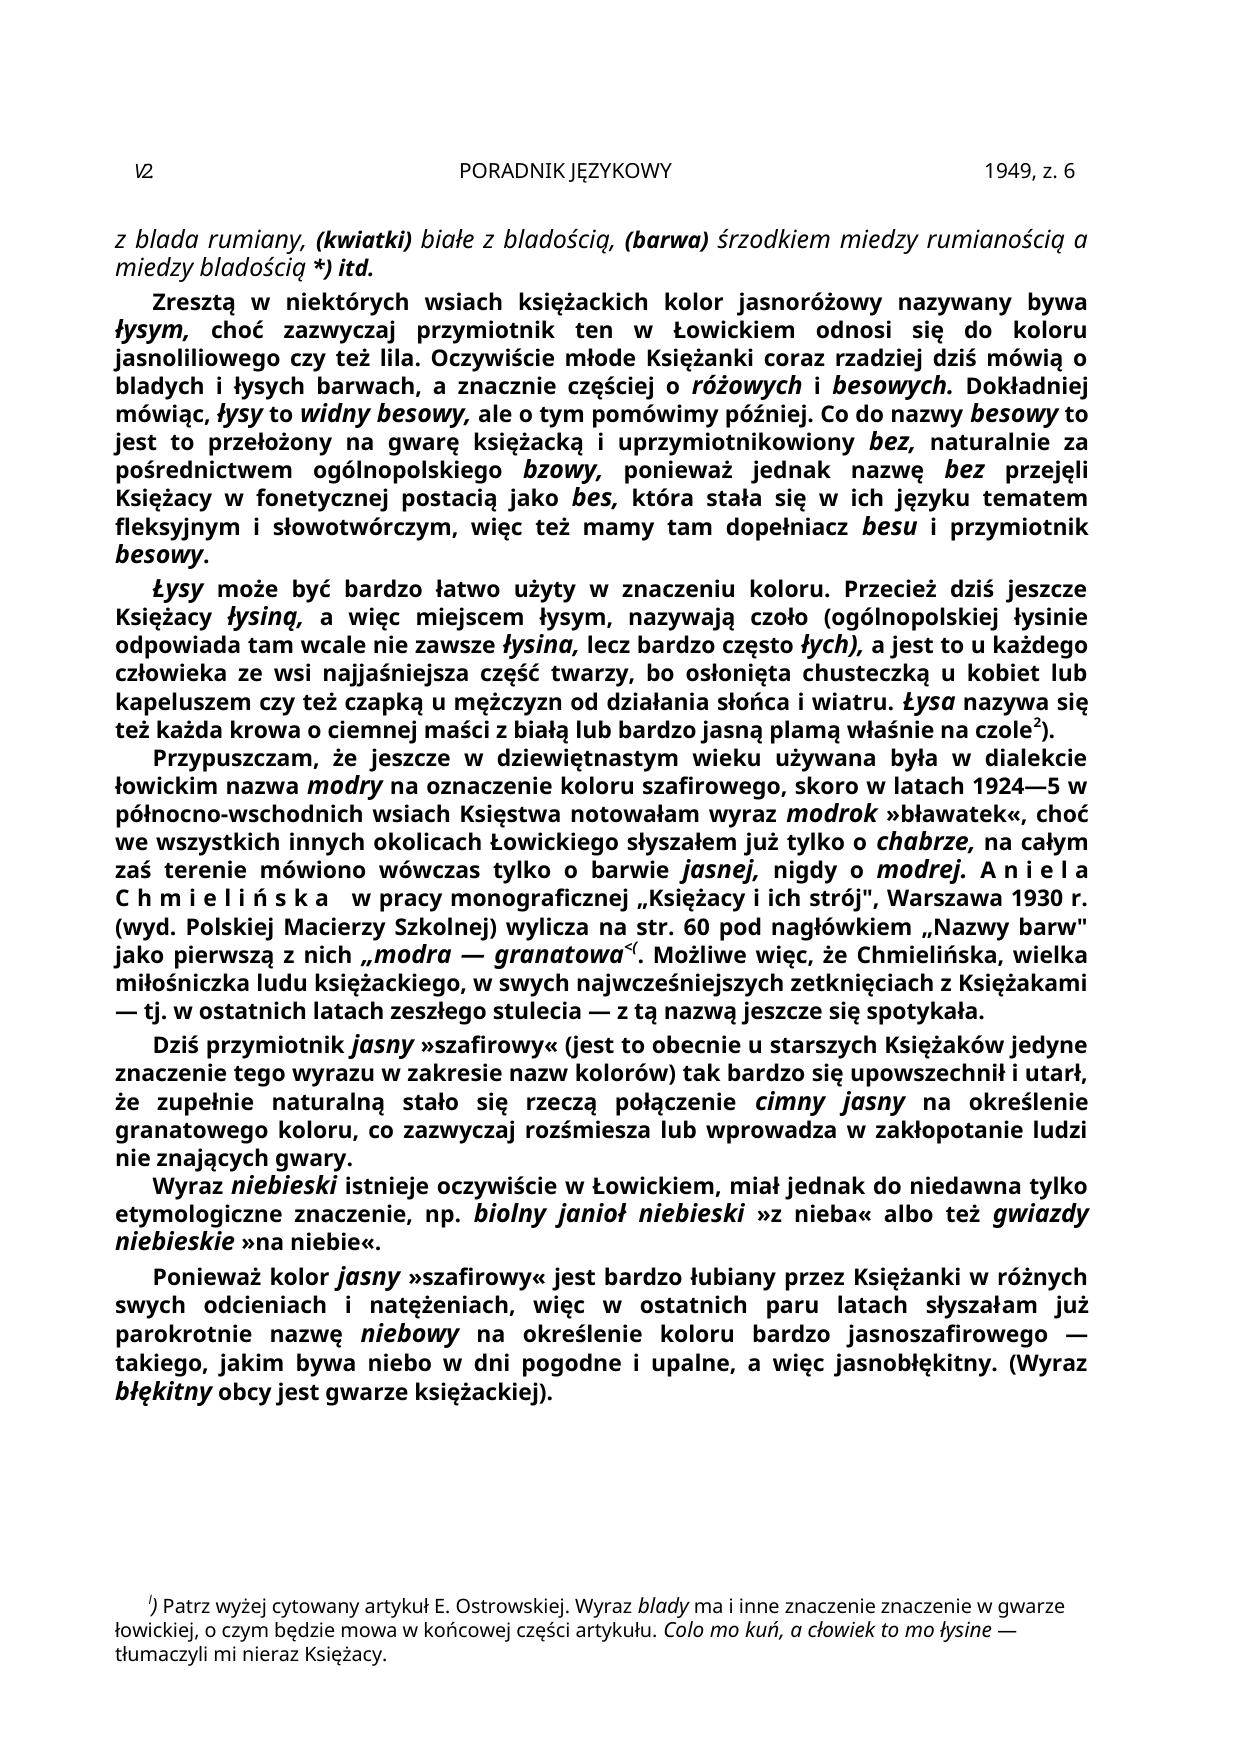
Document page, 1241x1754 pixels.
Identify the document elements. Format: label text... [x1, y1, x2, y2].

text Dziś przymiotnik jasny »szafirowy« (jest to obecnie u starszych Księżaków jedyne znaczenie tego wyrazu w zakresie nazw kolorów) tak bardzo się upowszechnił i utarł, że zupełnie naturalną stało się rzeczą połączenie cimny jasny na określenie granatowego koloru, co zazwyczaj rozśmiesza lub wprowadza w zakłopotanie ludzi nie znających gwary. [115, 1031, 1089, 1172]
text Ponieważ kolor jasny »szafirowy« jest bardzo łubiany przez Księżanki w różnych swych odcieniach i natężeniach, więc w ostatnich paru latach słyszałam już parokrotnie nazwę niebowy na określenie koloru bardzo jasnoszafirowego — takiego, jakim bywa niebo w dni pogodne i upalne, a więc jasnobłękitny. (Wyraz błękitny obcy jest gwarze księżackiej). [115, 1262, 1089, 1406]
text Łysy może być bardzo łatwo użyty w znaczeniu koloru. Przecież dziś jeszcze Księżacy łysiną, a więc miejscem łysym, nazywają czoło (ogólnopolskiej łysinie odpowiada tam wcale nie zawsze łysina, lecz bardzo często łych), a jest to u każdego człowieka ze wsi najjaśniejsza część twarzy, bo osłonięta chusteczką u kobiet lub kapeluszem czy też czapką u mężczyzn od działania słońca i wiatru. Łysa nazywa się też każda krowa o ciemnej maści z białą lub bardzo jasną plamą właśnie na czole2). [115, 575, 1089, 744]
text Zresztą w niektórych wsiach księżackich kolor jasnoróżowy nazywany bywa łysym, choć zazwyczaj przymiotnik ten w Łowickiem odnosi się do koloru jasnoliliowego czy też lila. Oczywiście młode Księżanki coraz rzadziej dziś mówią o bladych i łysych barwach, a znacznie częściej o różowych i besowych. Dokładniej mówiąc, łysy to widny besowy, ale o tym pomówimy później. Co do nazwy besowy to jest to przełożony na gwarę księżacką i uprzymiotnikowiony bez, naturalnie za pośrednictwem ogólnopolskiego bzowy, ponieważ jednak nazwę bez przejęli Księżacy w fonetycznej postacią jako bes, która stała się w ich języku tematem fleksyjnym i słowotwórczym, więc też mamy tam dopełniacz besu i przymiotnik besowy. [115, 287, 1089, 569]
text V2. PORADNIK JĘZYKOWY 1949, z. 6 [134, 161, 1089, 182]
text Przypuszczam, że jeszcze w dziewiętnastym wieku używana była w dialekcie łowickim nazwa modry na oznaczenie koloru szafirowego, skoro w latach 1924—5 w północno-wschodnich wsiach Księstwa notowałam wyraz modrok »bławatek«, choć we wszystkich innych okolicach Łowickiego słyszałem już tylko o chabrze, na całym zaś terenie mówiono wówczas tylko o barwie jasnej, nigdy o modrej. Aniela Chmielińska w pracy monograficznej „Księżacy i ich strój", Warszawa 1930 r. (wyd. Polskiej Macierzy Szkolnej) wylicza na str. 60 pod nagłówkiem „Nazwy barw" jako pierwszą z nich „modra — granatowa<(. Możliwe więc, że Chmielińska, wielka miłośniczka ludu księżackiego, w swych najwcześniejszych zetknięciach z Księżakami — tj. w ostatnich latach zeszłego stulecia — z tą nazwą jeszcze się spotykała. [115, 744, 1089, 1025]
text l) Patrz wyżej cytowany artykuł E. Ostrowskiej. Wyraz blady ma i inne znaczenie znaczenie w gwarze łowickiej, o czym będzie mowa w końcowej części artykułu. Colo то kuń, a cłowiek to mo łysine — tłumaczyli mi nieraz Księżacy. [115, 1595, 1079, 1666]
text z blada rumiany, (kwiatki) białe z bladością, (barwa) śrzodkiem miedzy rumianością a miedzy bladością *) itd. [115, 227, 1089, 282]
text Wyraz niebieski istnieje oczywiście w Łowickiem, miał jednak do niedawna tylko etymologiczne znaczenie, np. biolny janioł niebieski »z nieba« albo też gwiazdy niebieskie »na niebie«. [115, 1172, 1089, 1256]
